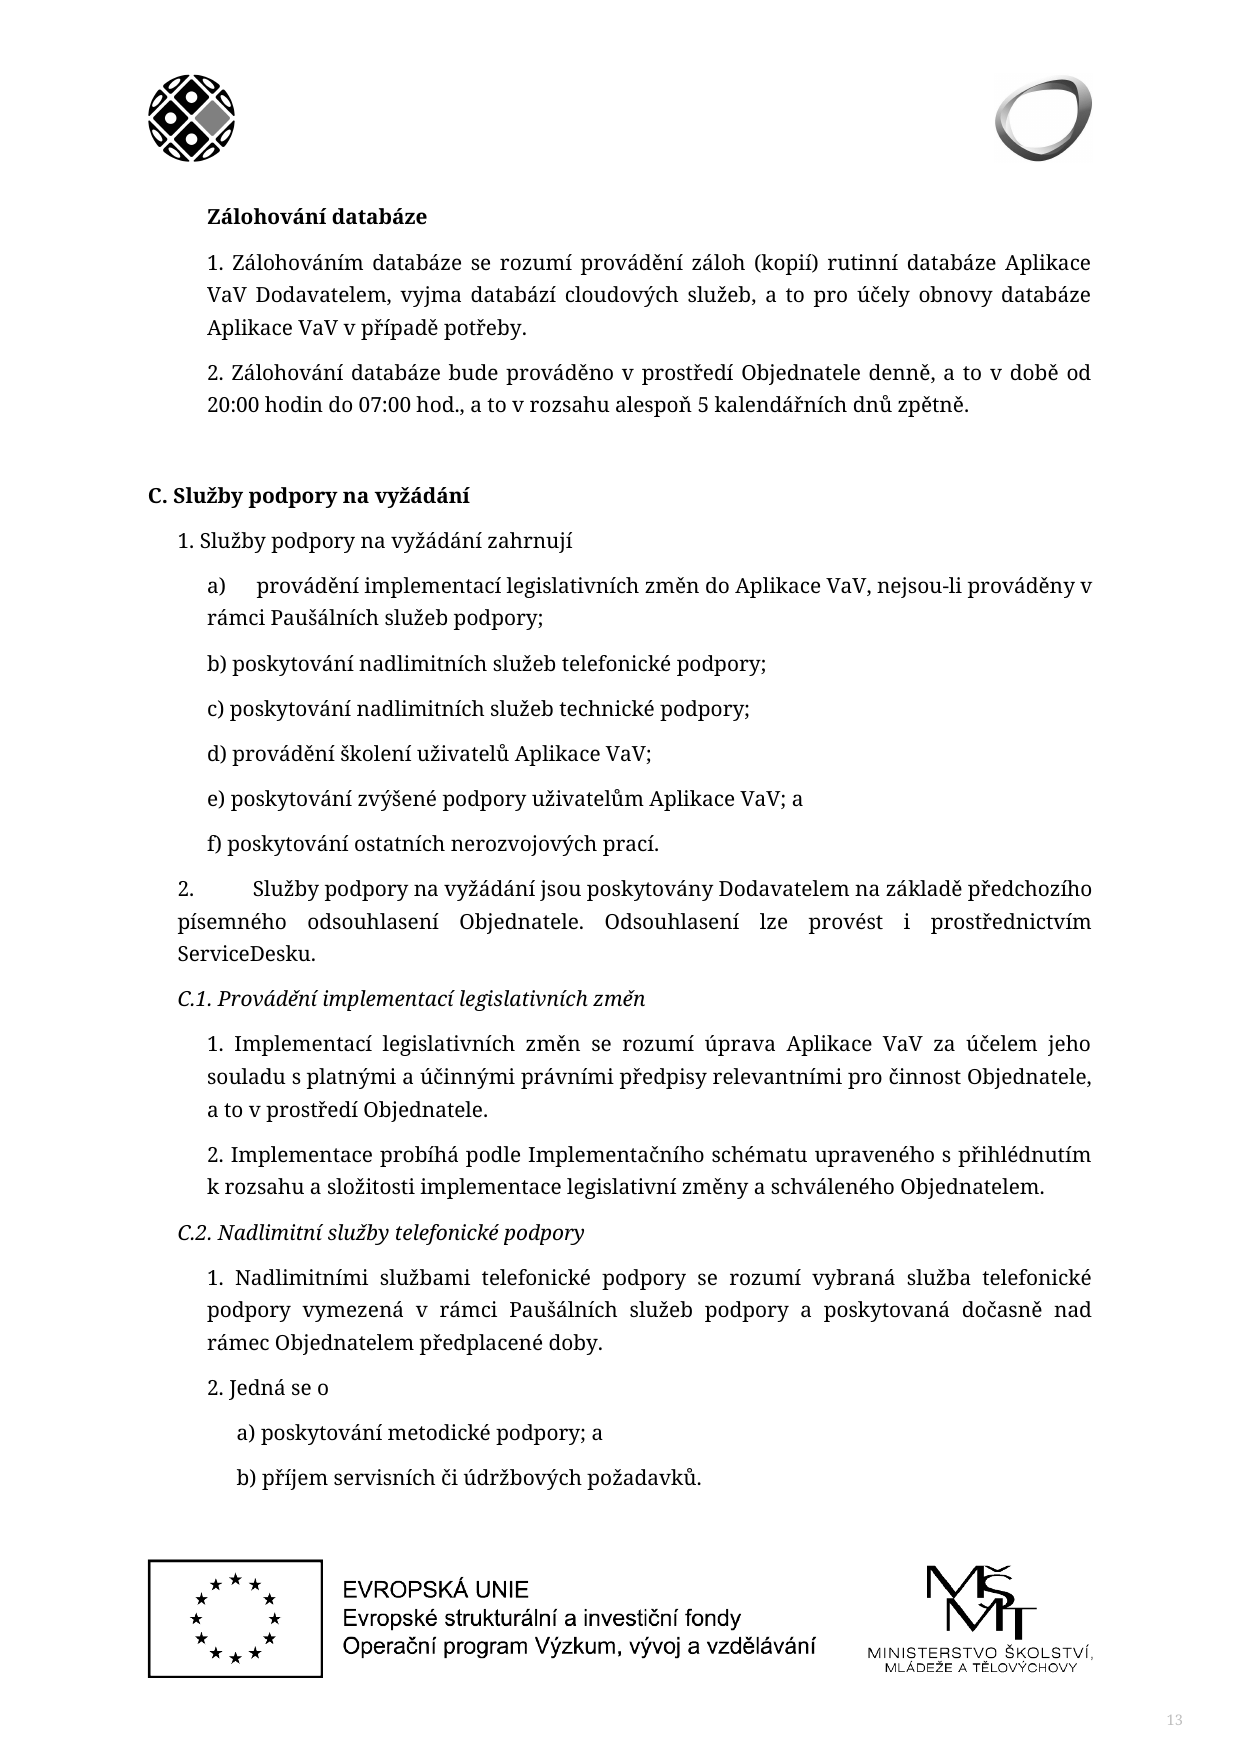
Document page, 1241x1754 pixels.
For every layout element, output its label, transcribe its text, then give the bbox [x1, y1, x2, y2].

text 1. Zálohováním databáze se rozumí provádění záloh (kopií) rutinní databáze Aplikace VaV Dodavatelem, vyjma databází cloudových služeb, a to pro účely obnovy databáze Aplikace VaV v případě potřeby. [207, 248, 1092, 341]
picture [147, 1559, 1093, 1678]
picture [147, 73, 236, 163]
text C. Služby podpory na vyžádání [148, 481, 1092, 509]
text b) poskytování nadlimitních služeb telefonické podpory; [207, 649, 1092, 677]
text Zálohování databáze [207, 202, 1092, 231]
text 2. Služby podpory na vyžádání jsou poskytovány Dodavatelem na základě předchozího písemného odsouhlasení Objednatele. Odsouhlasení lze provést i prostřednictvím ServiceDesku. [177, 874, 1092, 968]
text 2. Jedná se o [207, 1373, 1092, 1401]
picture [994, 73, 1093, 163]
text 1. Služby podpory na vyžádání zahrnují [177, 526, 1092, 554]
text f) poskytování ostatních nerozvojových prací. [207, 829, 1092, 857]
text 2. Implementace probíhá podle Implementačního schématu upraveného s přihlédnutím k rozsahu a složitosti implementace legislativní změny a schváleného Objednatelem. [207, 1140, 1092, 1201]
text 1. Implementací legislativních změn se rozumí úprava Aplikace VaV za účelem jeho souladu s platnými a účinnými právními předpisy relevantními pro činnost Objednatele, a to v prostředí Objednatele. [207, 1029, 1092, 1123]
text 1. Nadlimitními službami telefonické podpory se rozumí vybraná služba telefonické podpory vymezená v rámci Paušálních služeb podpory a poskytovaná dočasně nad rámec Objednatelem předplacené doby. [207, 1263, 1092, 1356]
text 2. Zálohování databáze bude prováděno v prostředí Objednatele denně, a to v době od 20:00 hodin do 07:00 hod., a to v rozsahu alespoň 5 kalendářních dnů zpětně. [207, 358, 1092, 419]
text d) provádění školení uživatelů Aplikace VaV; [207, 739, 1092, 767]
text a) poskytování metodické podpory; a [236, 1418, 1092, 1447]
text b) příjem servisních či údržbových požadavků. [236, 1463, 1092, 1492]
text C.1. Provádění implementací legislativních změn [177, 984, 1092, 1013]
text C.2. Nadlimitní služby telefonické podpory [177, 1218, 1092, 1246]
text c) poskytování nadlimitních služeb technické podpory; [207, 694, 1092, 722]
text e) poskytování zvýšené podpory uživatelům Aplikace VaV; a [207, 784, 1092, 812]
text a) provádění implementací legislativních změn do Aplikace VaV, nejsou-li prováděny v rámci Paušálních služeb podpory; [207, 571, 1092, 632]
